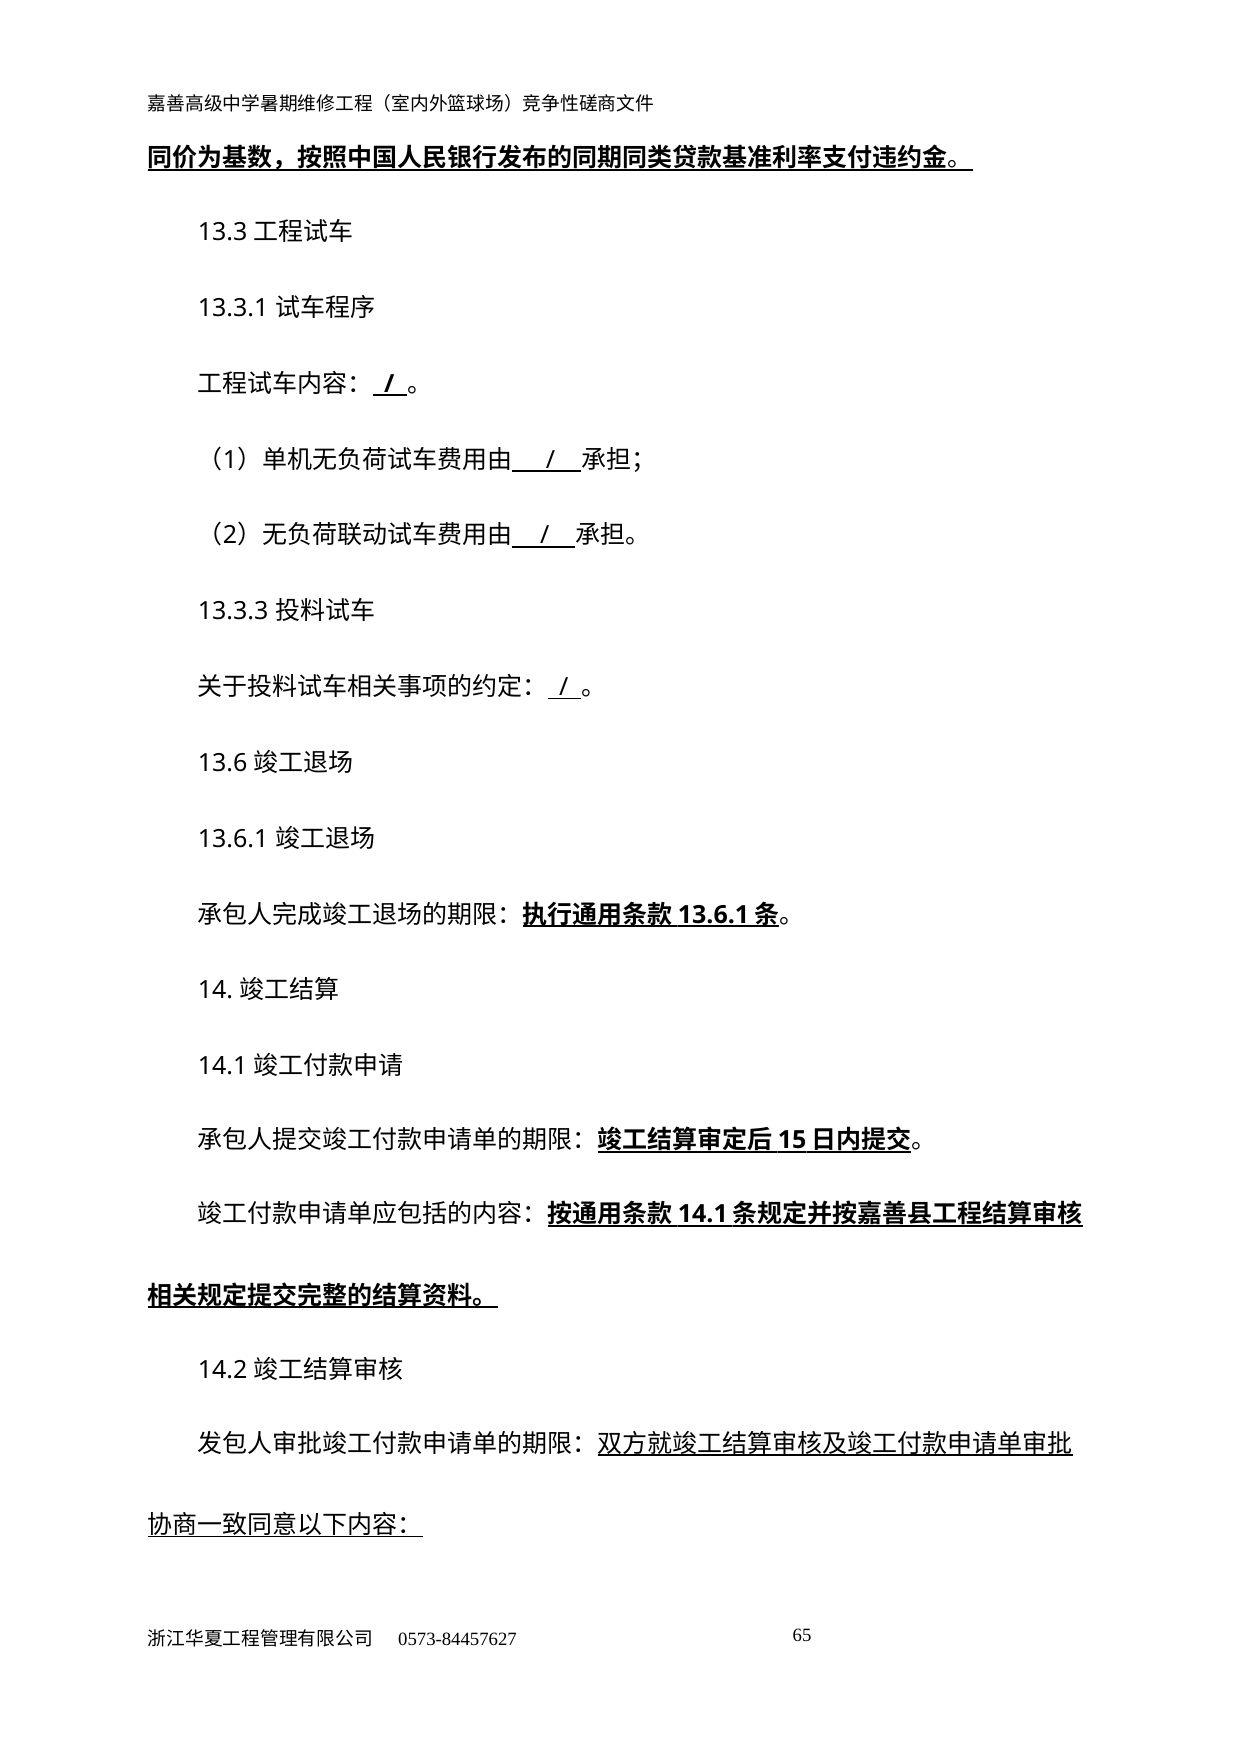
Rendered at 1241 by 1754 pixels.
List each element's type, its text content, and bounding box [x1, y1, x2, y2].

text 关于投料试车相关事项的约定： / 。 [148, 652, 1093, 717]
text 承包人提交竣工付款申请单的期限：竣工结算审定后15日内提交。 [148, 1106, 1093, 1171]
text 13.3.1 试车程序 [148, 273, 1093, 338]
text 13.6.1 竣工退场 [148, 804, 1093, 869]
text （2）无负荷联动试车费用由 / 承担。 [148, 501, 1093, 566]
text 工程试车内容： / 。 [148, 349, 1093, 414]
text 竣工付款申请单应包括的内容：按通用条款14.1条规定并按嘉善县工程结算审核相关规定提交完整的结算资料。 [148, 1179, 1093, 1326]
text 13.3.3 投料试车 [148, 576, 1093, 641]
text 承包人完成竣工退场的期限：执行通用条款13.6.1条。 [148, 880, 1093, 945]
text 14. 竣工结算 [148, 956, 1093, 1021]
text 14.2 竣工结算审核 [148, 1335, 1093, 1400]
text 13.3 工程试车 [148, 197, 1093, 262]
text 13.6 竣工退场 [148, 728, 1093, 793]
text 14.1 竣工付款申请 [148, 1031, 1093, 1096]
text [148, 123, 1093, 188]
text 发包人审批竣工付款申请单的期限：双方就竣工结算审核及竣工付款申请单审批协商一致同意以下内容： [148, 1409, 1093, 1555]
text （1）单机无负荷试车费用由 / 承担； [148, 425, 1093, 490]
